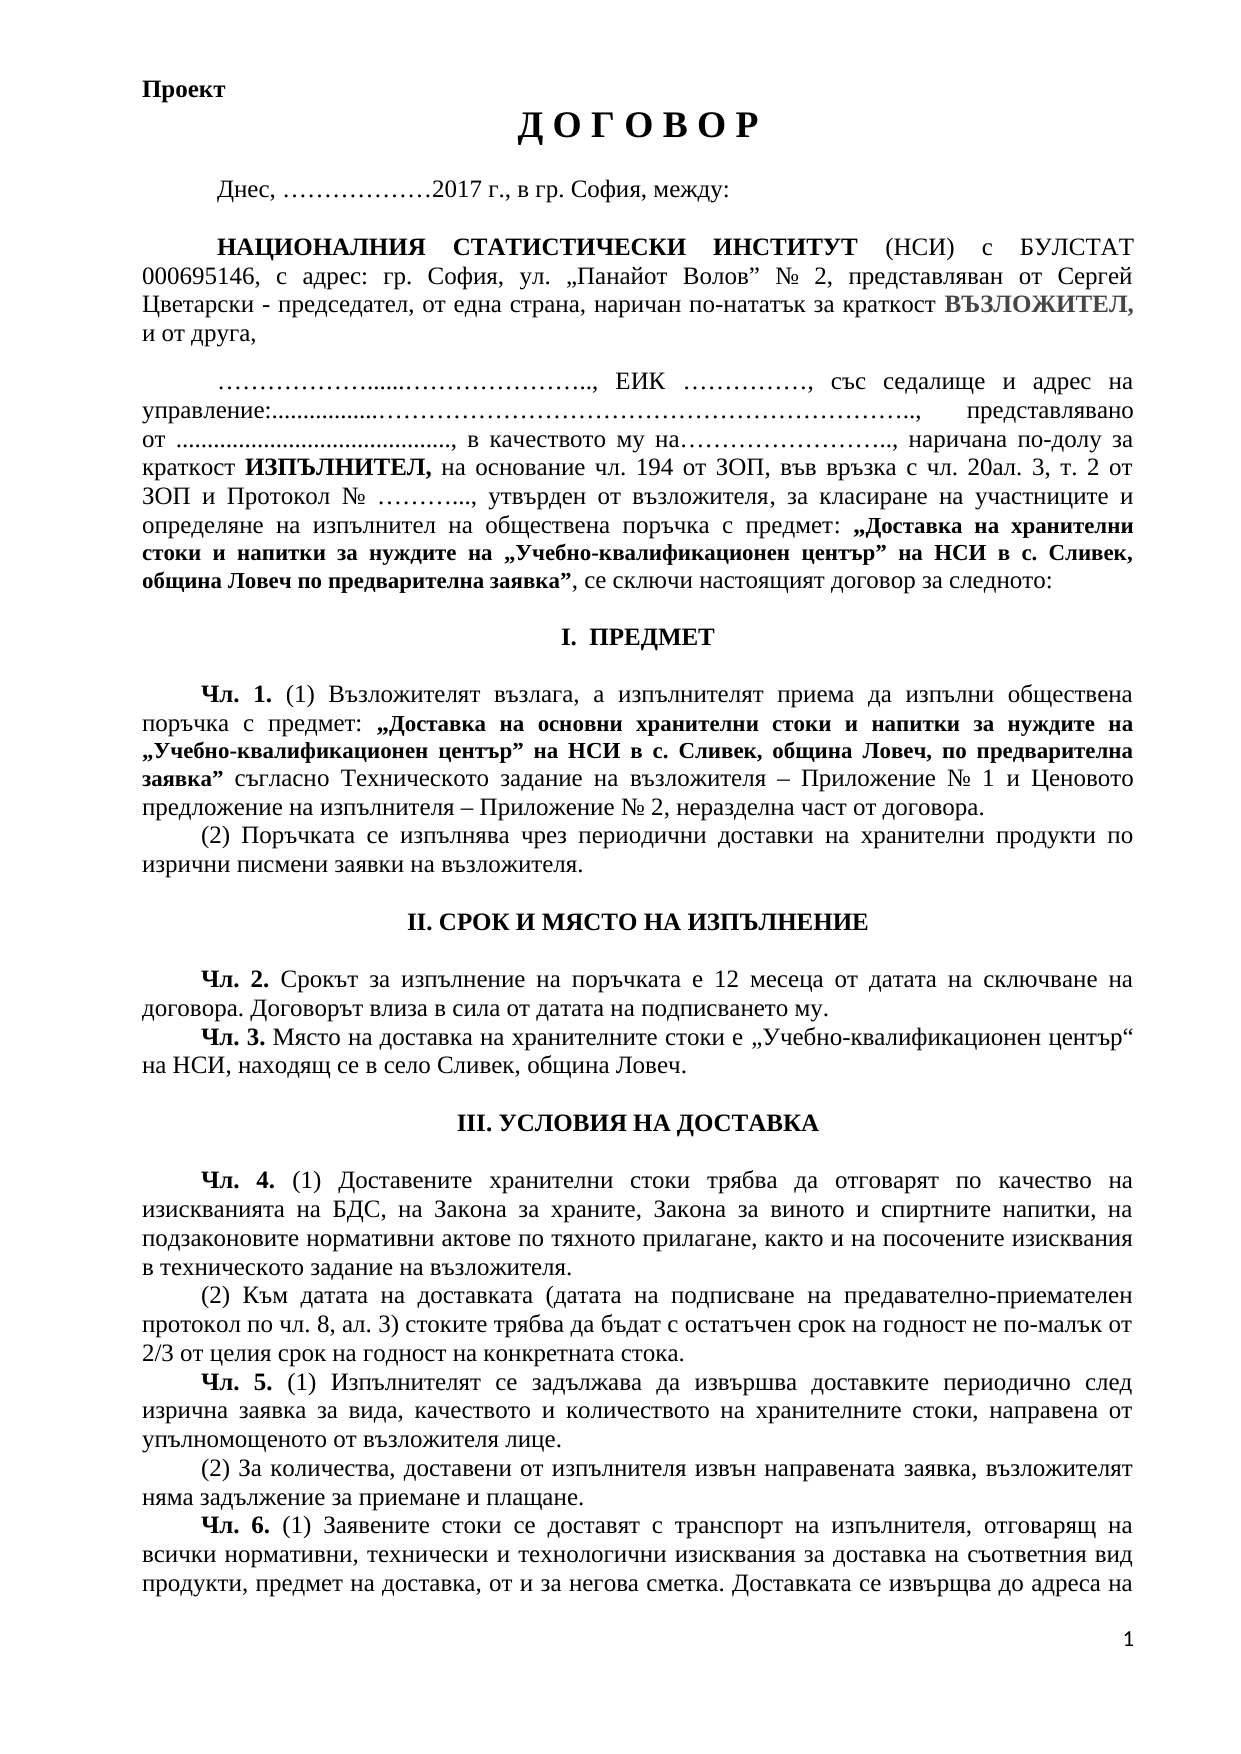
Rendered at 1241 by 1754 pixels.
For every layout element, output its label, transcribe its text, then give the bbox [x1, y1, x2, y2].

text Чл. 3. Място на доставка на хранителните стоки е „Учебно-квалификационен център“ на НСИ, находящ се в село Сливек, община Ловеч. [142, 1022, 1134, 1079]
text (2) Поръчката се изпълнява чрез периодични доставки на хранителни продукти по изрични писмени заявки на възложителя. [142, 821, 1134, 878]
text НАЦИОНАЛНИЯ СТАТИСТИЧЕСКИ ИНСТИТУТ (НСИ) с БУЛСТАТ 000695146, с адрес: гр. София, ул. „Панайот Волов” № 2, представляван от Сергей Цветарски - председател, от една страна, наричан по-нататък за краткост ВЪЗЛОЖИТЕЛ, и от друга, [142, 232, 1134, 347]
text ………………......………………….., ЕИК ……………, със седалище и адрес на управление:.................……………………………………………………….., представлявано от ............................................, в качеството му на…………………….., наричана по-долу за краткост ИЗПЪЛНИТЕЛ, на основание чл. 194 от ЗОП, във връзка с чл. 20ал. 3, т. 2 от ЗОП и Протокол № ………..., утвърден от възложителя, за класиране на участниците и определяне на изпълнител на обществена поръчка с предмет: „Доставка на хранителни стоки и напитки за нуждите на „Учебно-квалификационен център” на НСИ в с. Сливек, община Ловеч по предварителна заявка”, се сключи настоящият договор за следното: [142, 366, 1134, 594]
text III. УСЛОВИЯ НА ДОСТАВКА [142, 1108, 1134, 1137]
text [142, 1511, 1134, 1597]
text Проект [142, 74, 1134, 103]
text Днес, ………………2017 г., в гр. София, между: [142, 174, 1134, 203]
text І. ПРЕДМЕТ [142, 622, 1134, 651]
text Д О Г О В О Р [142, 103, 1134, 146]
text Чл. 2. Срокът за изпълнение на поръчката е 12 месеца от датата на сключване на договора. Договорът влиза в сила от датата на подписването му. [142, 964, 1134, 1022]
text Чл. 4. (1) Доставените хранителни стоки трябва да отговарят по качество на изискванията на БДС, на Закона за храните, Закона за виното и спиртните напитки, на подзаконовите нормативни актове по тяхното прилагане, както и на посочените изисквания в техническото задание на възложителя. [142, 1166, 1134, 1281]
text ІІ. СРОК И МЯСТО НА ИЗПЪЛНЕНИЕ [142, 907, 1134, 936]
text (2) За количества, доставени от изпълнителя извън направената заявка, възложителят няма задължение за приемане и плащане. [142, 1453, 1134, 1511]
text Чл. 1. (1) Възложителят възлага, а изпълнителят приема да изпълни обществена поръчка с предмет: „Доставка на основни хранителни стоки и напитки за нуждите на „Учебно-квалификационен център” на НСИ в с. Сливек, община Ловеч, по предварителна заявка” съгласно Техническото задание на възложителя – Приложение № 1 и Ценовото предложение на изпълнителя – Приложение № 2, неразделна част от договора. [142, 679, 1134, 821]
text (2) Към датата на доставката (датата на подписване на предавателно-приемателен протокол по чл. 8, ал. 3) стоките трябва да бъдат с остатъчен срок на годност не по-малък от 2/3 от целия срок на годност на конкретната стока. [142, 1281, 1134, 1367]
text Чл. 5. (1) Изпълнителят се задължава да извършва доставките периодично след изрична заявка за вида, качеството и количеството на хранителните стоки, направена от упълномощеното от възложителя лице. [142, 1367, 1134, 1453]
